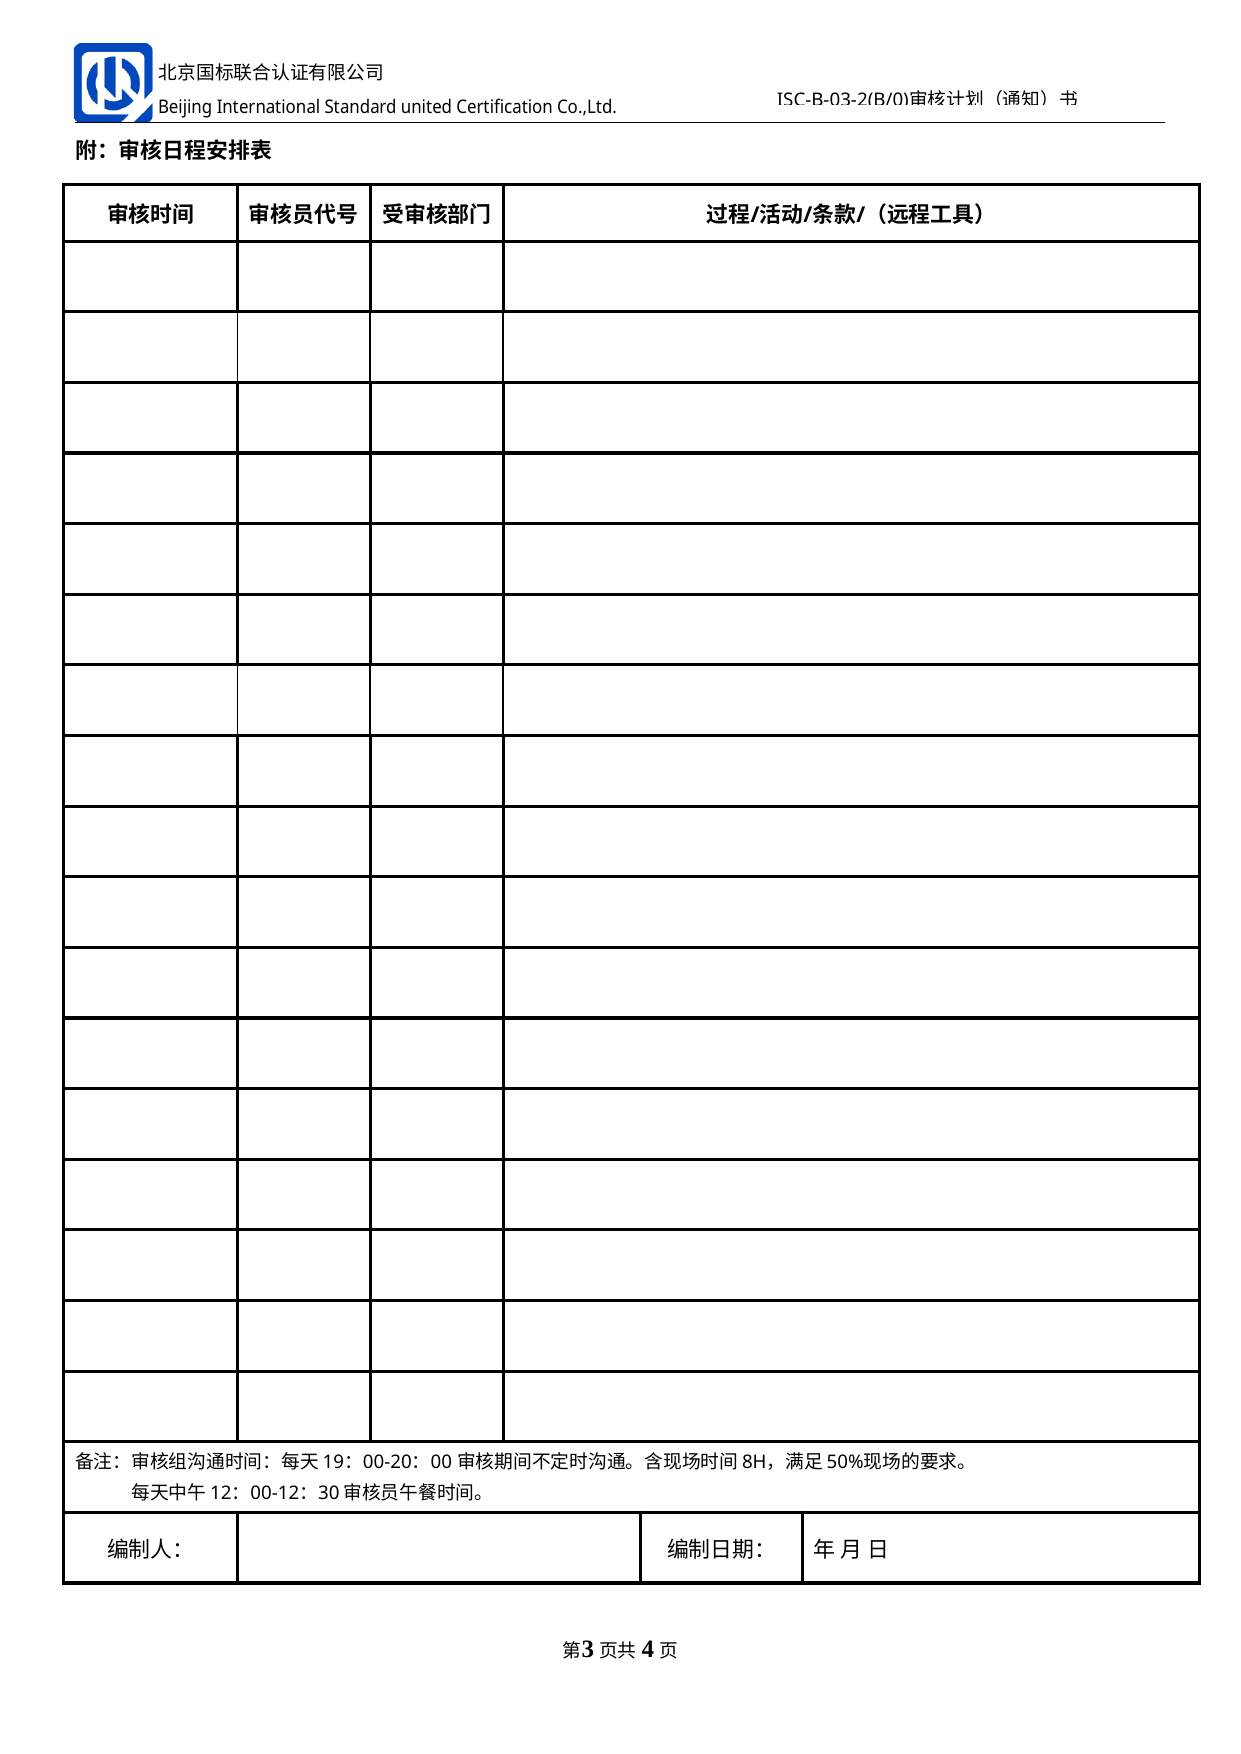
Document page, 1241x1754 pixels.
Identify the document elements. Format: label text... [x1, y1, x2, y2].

table_cell [372, 1090, 502, 1158]
table_cell [239, 1090, 369, 1158]
table_cell [65, 878, 236, 946]
table_cell [65, 737, 236, 804]
table_cell [65, 243, 236, 310]
table_cell [372, 808, 502, 875]
table_cell [505, 1090, 1198, 1158]
table_cell [65, 596, 236, 663]
table_cell [505, 596, 1198, 663]
table_cell [65, 1161, 236, 1228]
table_header 审核时间 [65, 186, 236, 239]
table_cell [504, 313, 1198, 381]
table_cell [505, 737, 1198, 804]
table_cell [505, 384, 1198, 451]
table_cell [505, 1302, 1198, 1369]
table_cell [239, 1514, 639, 1581]
table_header 审核员代号 [239, 186, 369, 239]
table_cell [239, 1161, 369, 1228]
table_cell [505, 1161, 1198, 1228]
table_cell [505, 1373, 1198, 1440]
table_cell [372, 384, 502, 451]
table_cell [371, 313, 502, 381]
table_cell [239, 243, 369, 310]
table_cell [505, 243, 1198, 310]
picture [73, 43, 153, 123]
table_cell [65, 949, 236, 1016]
table_cell [372, 243, 502, 310]
table_cell 编制日期： [642, 1514, 801, 1581]
table_cell [239, 878, 369, 946]
table_cell [372, 525, 502, 593]
table_cell [372, 878, 502, 946]
table_cell [239, 455, 369, 522]
table_cell [65, 1020, 236, 1087]
table_cell [372, 1373, 502, 1440]
table_cell [372, 1302, 502, 1369]
table_cell [239, 737, 369, 804]
table_cell [239, 596, 369, 663]
table_cell [372, 1161, 502, 1228]
table_cell [372, 1231, 502, 1299]
table_cell 编制人： [65, 1514, 236, 1581]
table_cell [239, 1302, 369, 1369]
table_cell 年 月 日 [804, 1514, 1198, 1581]
table_cell [65, 525, 236, 593]
table_cell [65, 313, 237, 381]
table_cell [239, 525, 369, 593]
table_cell [505, 1231, 1198, 1299]
table_header 过程/活动/条款/（远程工具） [505, 186, 1198, 239]
table_cell [238, 313, 369, 381]
table_cell [239, 1231, 369, 1299]
table_cell [505, 1020, 1198, 1087]
table_cell [238, 666, 369, 734]
table_cell [65, 1302, 236, 1369]
table_cell [239, 1020, 369, 1087]
table_header 受审核部门 [372, 186, 502, 239]
table_cell [65, 384, 236, 451]
table_cell [65, 808, 236, 875]
table_cell [239, 1373, 369, 1440]
table_cell [372, 1020, 502, 1087]
table_cell [65, 666, 237, 734]
table_cell [505, 455, 1198, 522]
table_cell [505, 878, 1198, 946]
table_cell [239, 808, 369, 875]
table_cell [239, 384, 369, 451]
table_cell [372, 455, 502, 522]
table_cell [505, 808, 1198, 875]
table_cell [65, 1090, 236, 1158]
table_cell [372, 596, 502, 663]
table_cell [65, 455, 236, 522]
table_cell [505, 525, 1198, 593]
table_cell [504, 666, 1198, 734]
table_cell [505, 949, 1198, 1016]
table_cell [372, 949, 502, 1016]
table_cell [371, 666, 502, 734]
table_cell [239, 949, 369, 1016]
table_cell [65, 1373, 236, 1440]
table_cell [65, 1231, 236, 1299]
text 附：审核日程安排表 [75, 131, 1165, 165]
table_cell 备注：审核组沟通时间：每天19：00-20：00 审核期间不定时沟通。含现场时间8H，满足50%现场的要求。 每天中午12：00-12：30审核员午餐时间。 [65, 1443, 1198, 1511]
table_cell [372, 737, 502, 804]
